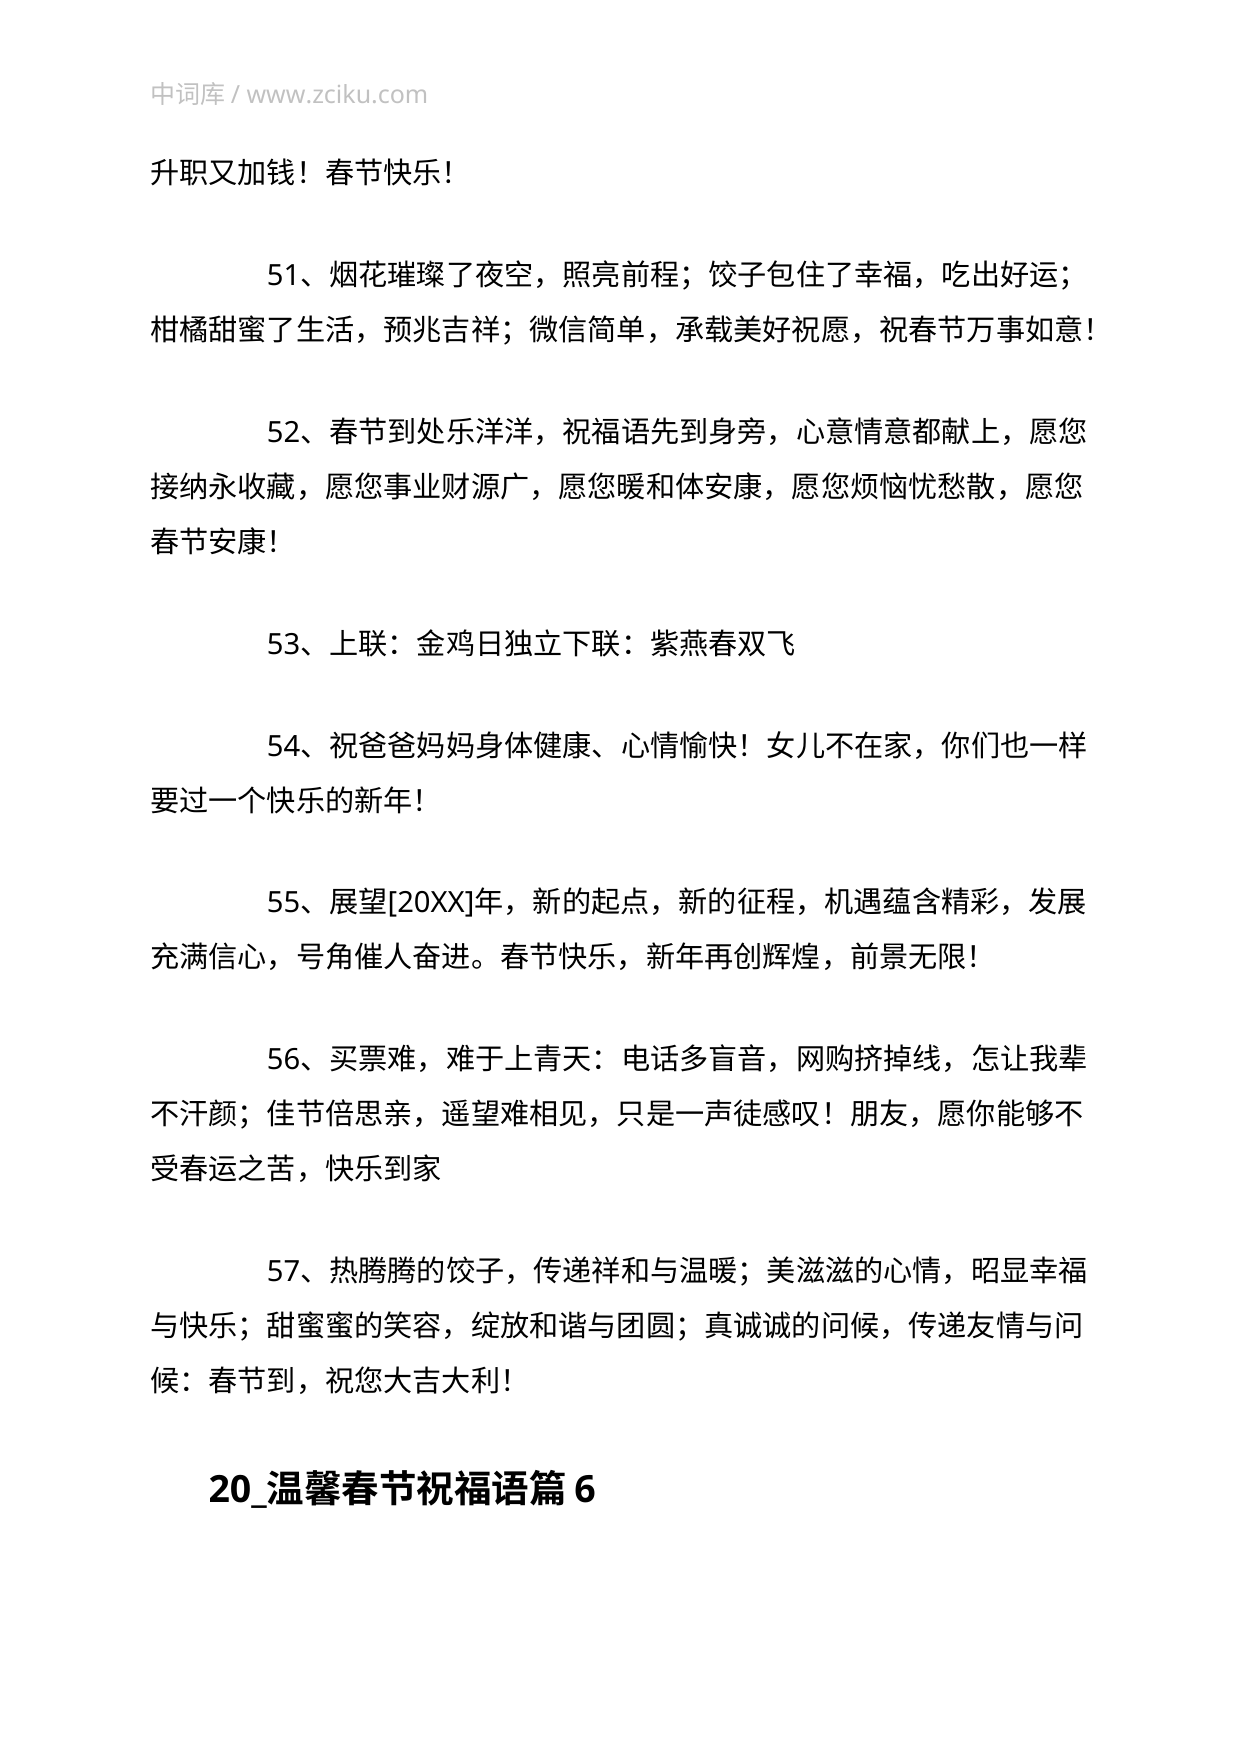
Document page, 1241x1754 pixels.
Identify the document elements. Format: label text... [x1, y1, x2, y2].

text 51、烟花璀璨了夜空，照亮前程；饺子包住了幸福，吃出好运；柑橘甜蜜了生活，预兆吉祥；微信简单，承载美好祝愿，祝春节万事如意！ [150, 252, 1090, 349]
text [150, 150, 1090, 192]
text 55、展望[20XX]年，新的起点，新的征程，机遇蕴含精彩，发展充满信心，号角催人奋进。春节快乐，新年再创辉煌，前景无限！ [150, 879, 1090, 976]
text 56、买票难，难于上青天：电话多盲音，网购挤掉线，怎让我辈不汗颜；佳节倍思亲，遥望难相见，只是一声徒感叹！朋友，愿你能够不受春运之苦，快乐到家 [150, 1036, 1090, 1188]
text 53、上联：金鸡日独立下联：紫燕春双飞 [150, 620, 1090, 663]
text 52、春节到处乐洋洋，祝福语先到身旁，心意情意都献上，愿您接纳永收藏，愿您事业财源广，愿您暖和体安康，愿您烦恼忧愁散，愿您春节安康！ [150, 408, 1090, 561]
text 54、祝爸爸妈妈身体健康、心情愉快！女儿不在家，你们也一样要过一个快乐的新年！ [150, 722, 1090, 819]
text 57、热腾腾的饺子，传递祥和与温暖；美滋滋的心情，昭显幸福与快乐；甜蜜蜜的笑容，绽放和谐与团圆；真诚诚的问候，传递友情与问候：春节到，祝您大吉大利！ [150, 1247, 1090, 1399]
text 20_温馨春节祝福语篇6 [150, 1459, 1090, 1513]
